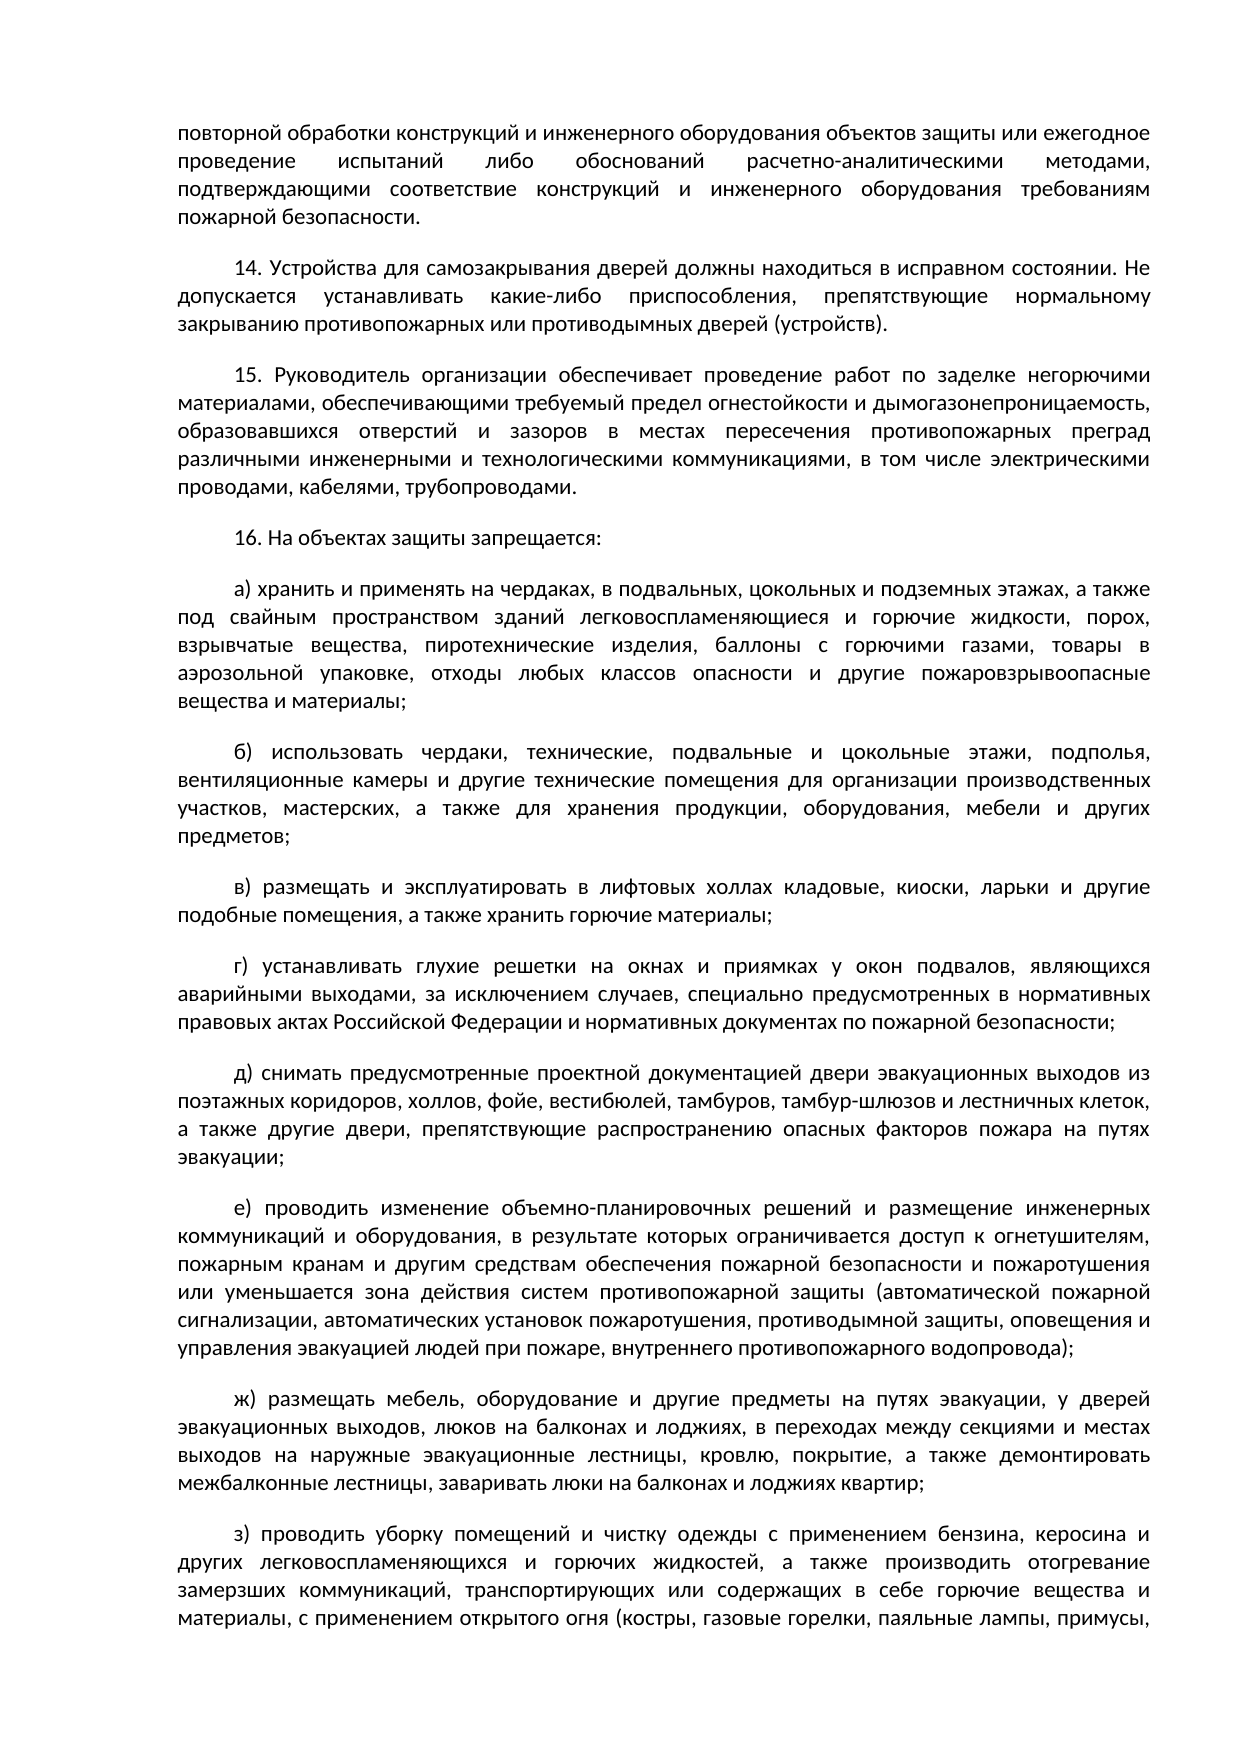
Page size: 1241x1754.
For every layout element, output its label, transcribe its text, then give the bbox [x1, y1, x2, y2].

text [177, 1519, 1152, 1631]
text а) хранить и применять на чердаках, в подвальных, цокольных и подземных этажах, а также под свайным пространством зданий легковоспламеняющиеся и горючие жидкости, порох, взрывчатые вещества, пиротехнические изделия, баллоны с горючими газами, товары в аэрозольной упаковке, отходы любых классов опасности и другие пожаровзрывоопасные вещества и материалы; [177, 574, 1152, 714]
text д) снимать предусмотренные проектной документацией двери эвакуационных выходов из поэтажных коридоров, холлов, фойе, вестибюлей, тамбуров, тамбур-шлюзов и лестничных клеток, а также другие двери, препятствующие распространению опасных факторов пожара на путях эвакуации; [177, 1058, 1152, 1170]
text в) размещать и эксплуатировать в лифтовых холлах кладовые, киоски, ларьки и другие подобные помещения, а также хранить горючие материалы; [177, 872, 1152, 928]
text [177, 118, 1152, 230]
text 14. Устройства для самозакрывания дверей должны находиться в исправном состоянии. Не допускается устанавливать какие-либо приспособления, препятствующие нормальному закрыванию противопожарных или противодымных дверей (устройств). [177, 253, 1152, 337]
text е) проводить изменение объемно-планировочных решений и размещение инженерных коммуникаций и оборудования, в результате которых ограничивается доступ к огнетушителям, пожарным кранам и другим средствам обеспечения пожарной безопасности и пожаротушения или уменьшается зона действия систем противопожарной защиты (автоматической пожарной сигнализации, автоматических установок пожаротушения, противодымной защиты, оповещения и управления эвакуацией людей при пожаре, внутреннего противопожарного водопровода); [177, 1193, 1152, 1361]
text 16. На объектах защиты запрещается: [177, 523, 1152, 551]
text ж) размещать мебель, оборудование и другие предметы на путях эвакуации, у дверей эвакуационных выходов, люков на балконах и лоджиях, в переходах между секциями и местах выходов на наружные эвакуационные лестницы, кровлю, покрытие, а также демонтировать межбалконные лестницы, заваривать люки на балконах и лоджиях квартир; [177, 1384, 1152, 1496]
text б) использовать чердаки, технические, подвальные и цокольные этажи, подполья, вентиляционные камеры и другие технические помещения для организации производственных участков, мастерских, а также для хранения продукции, оборудования, мебели и других предметов; [177, 737, 1152, 849]
text 15. Руководитель организации обеспечивает проведение работ по заделке негорючими материалами, обеспечивающими требуемый предел огнестойкости и дымогазонепроницаемость, образовавшихся отверстий и зазоров в местах пересечения противопожарных преград различными инженерными и технологическими коммуникациями, в том числе электрическими проводами, кабелями, трубопроводами. [177, 360, 1152, 500]
text г) устанавливать глухие решетки на окнах и приямках у окон подвалов, являющихся аварийными выходами, за исключением случаев, специально предусмотренных в нормативных правовых актах Российской Федерации и нормативных документах по пожарной безопасности; [177, 951, 1152, 1035]
